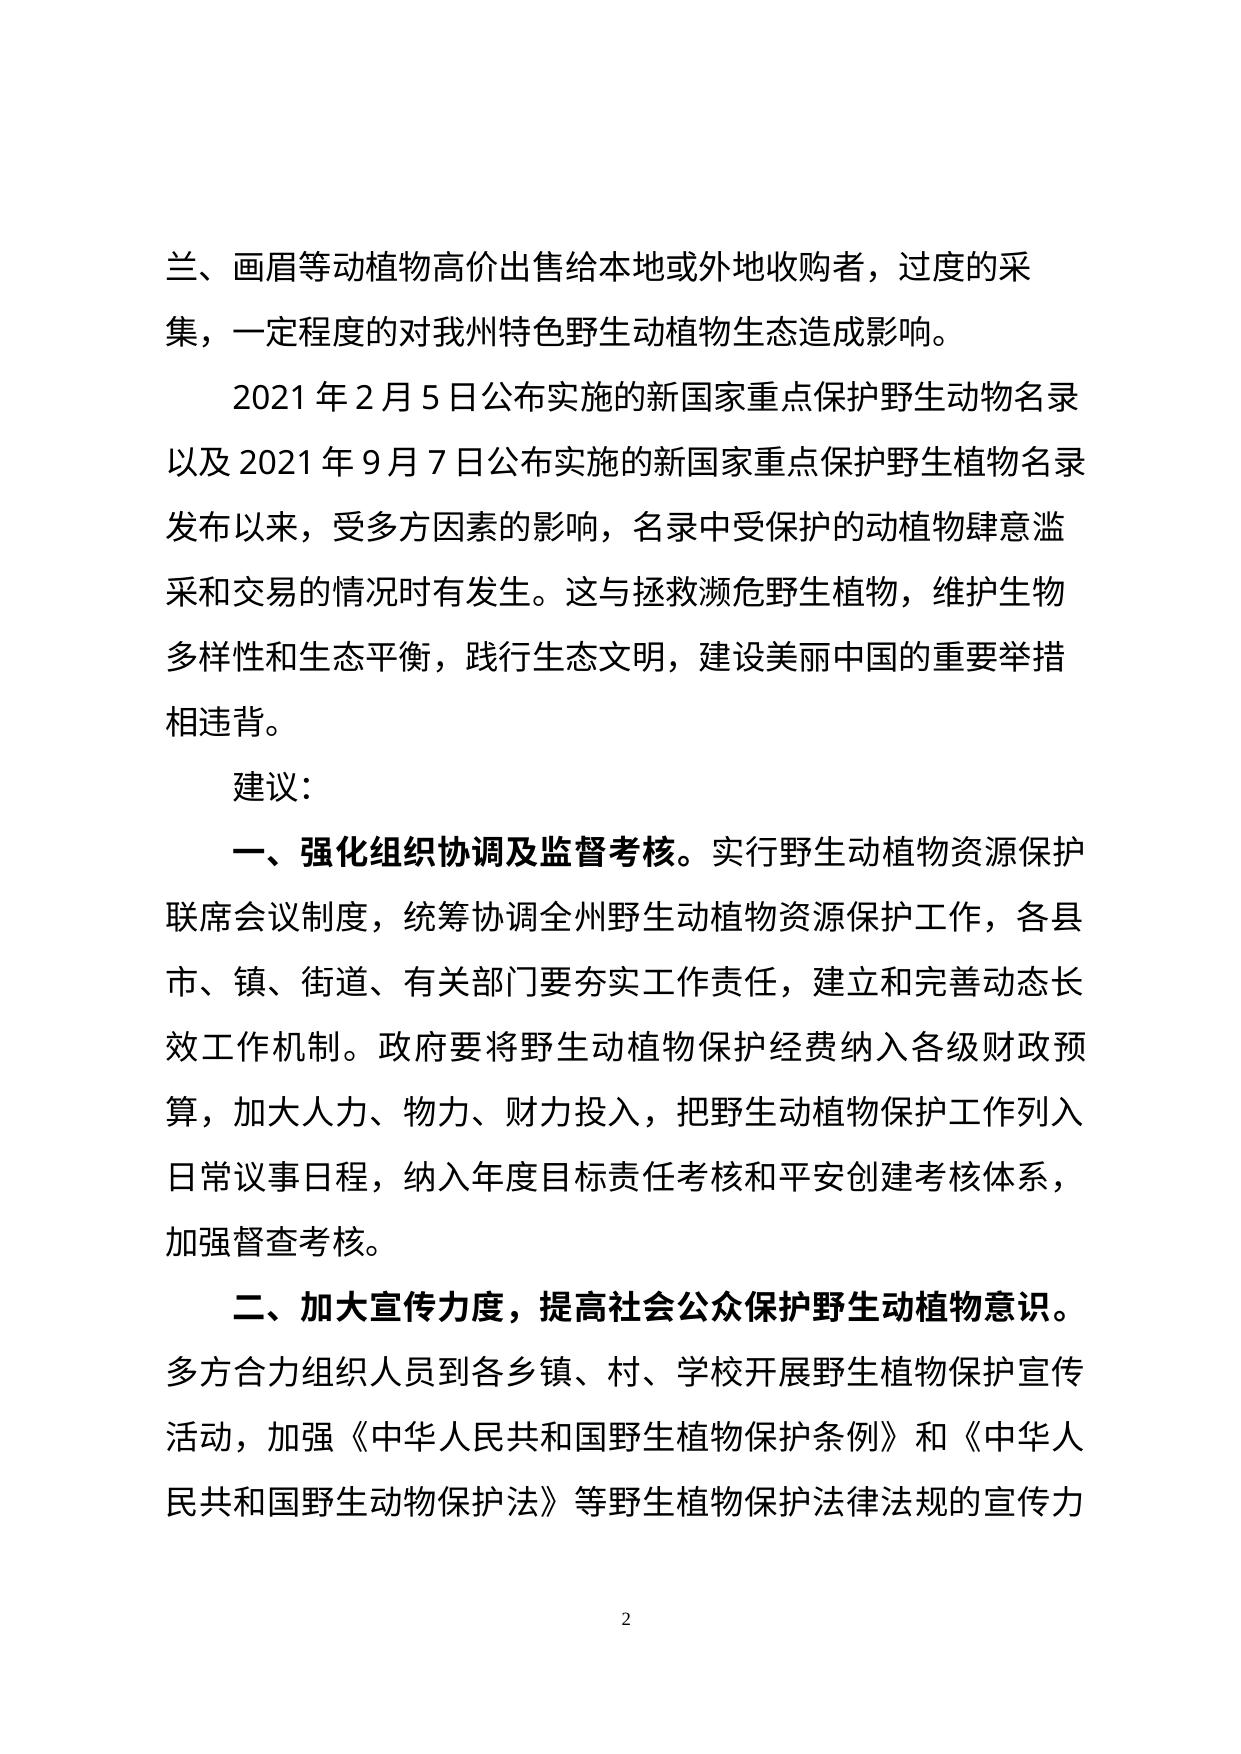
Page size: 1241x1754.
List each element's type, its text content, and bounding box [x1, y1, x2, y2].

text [165, 233, 1087, 363]
text 建议： [165, 753, 1087, 818]
text 一、强化组织协调及监督考核。实行野生动植物资源保护联席会议制度，统筹协调全州野生动植物资源保护工作，各县市、镇、街道、有关部门要夯实工作责任，建立和完善动态长效工作机制。政府要将野生动植物保护经费纳入各级财政预算，加大人力、物力、财力投入，把野生动植物保护工作列入日常议事日程，纳入年度目标责任考核和平安创建考核体系，加强督查考核。 [165, 818, 1087, 1273]
text 2021年2月5日公布实施的新国家重点保护野生动物名录以及2021年9月7日公布实施的新国家重点保护野生植物名录发布以来，受多方因素的影响，名录中受保护的动植物肆意滥采和交易的情况时有发生。这与拯救濒危野生植物，维护生物多样性和生态平衡，践行生态文明，建设美丽中国的重要举措相违背。 [165, 363, 1087, 753]
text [165, 1273, 1087, 1533]
